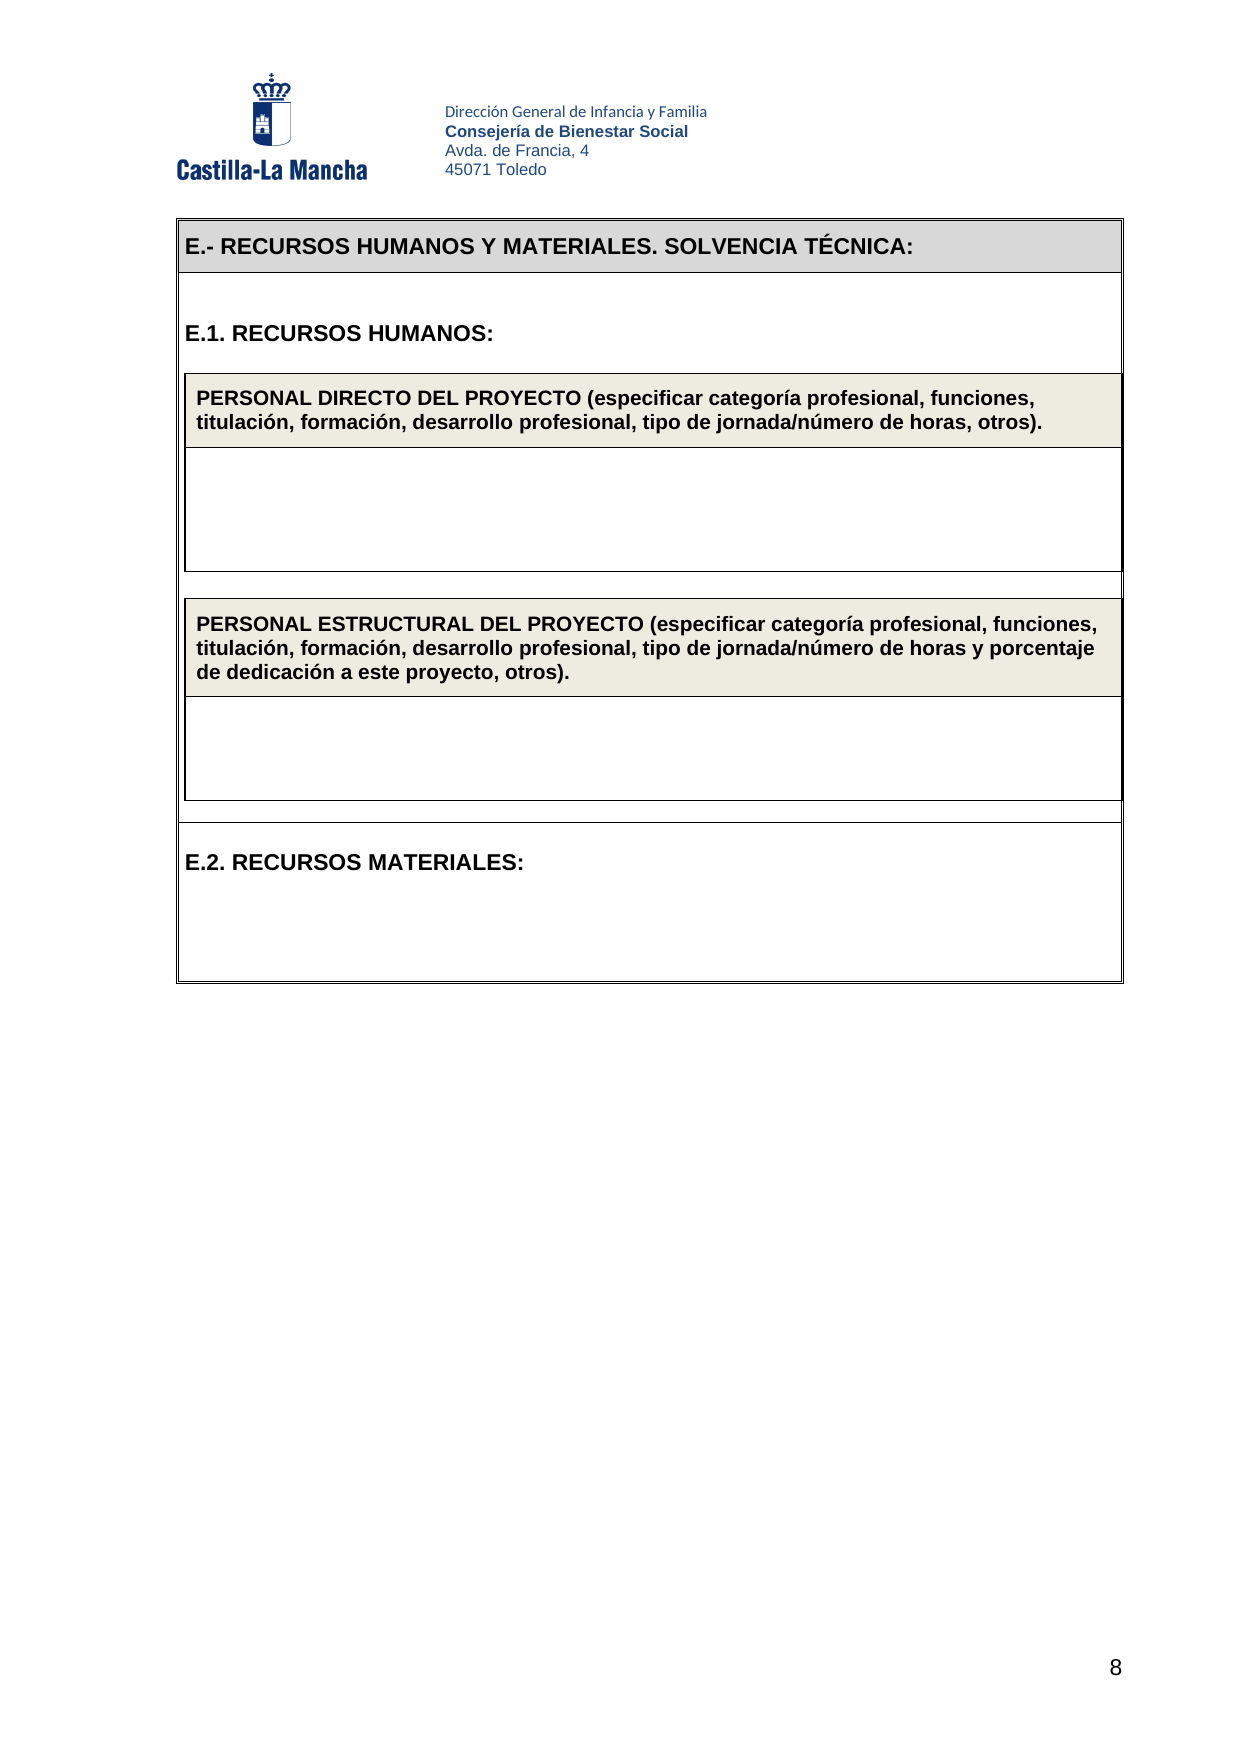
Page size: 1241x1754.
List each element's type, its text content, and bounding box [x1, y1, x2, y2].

table_header E.- RECURSOS HUMANOS Y MATERIALES. SOLVENCIA TÉCNICA: [179, 221, 1121, 272]
picture [177, 73, 367, 185]
table_cell E.1. RECURSOS HUMANOS: [179, 273, 1121, 822]
table_cell E.2. RECURSOS MATERIALES: [179, 823, 1121, 981]
